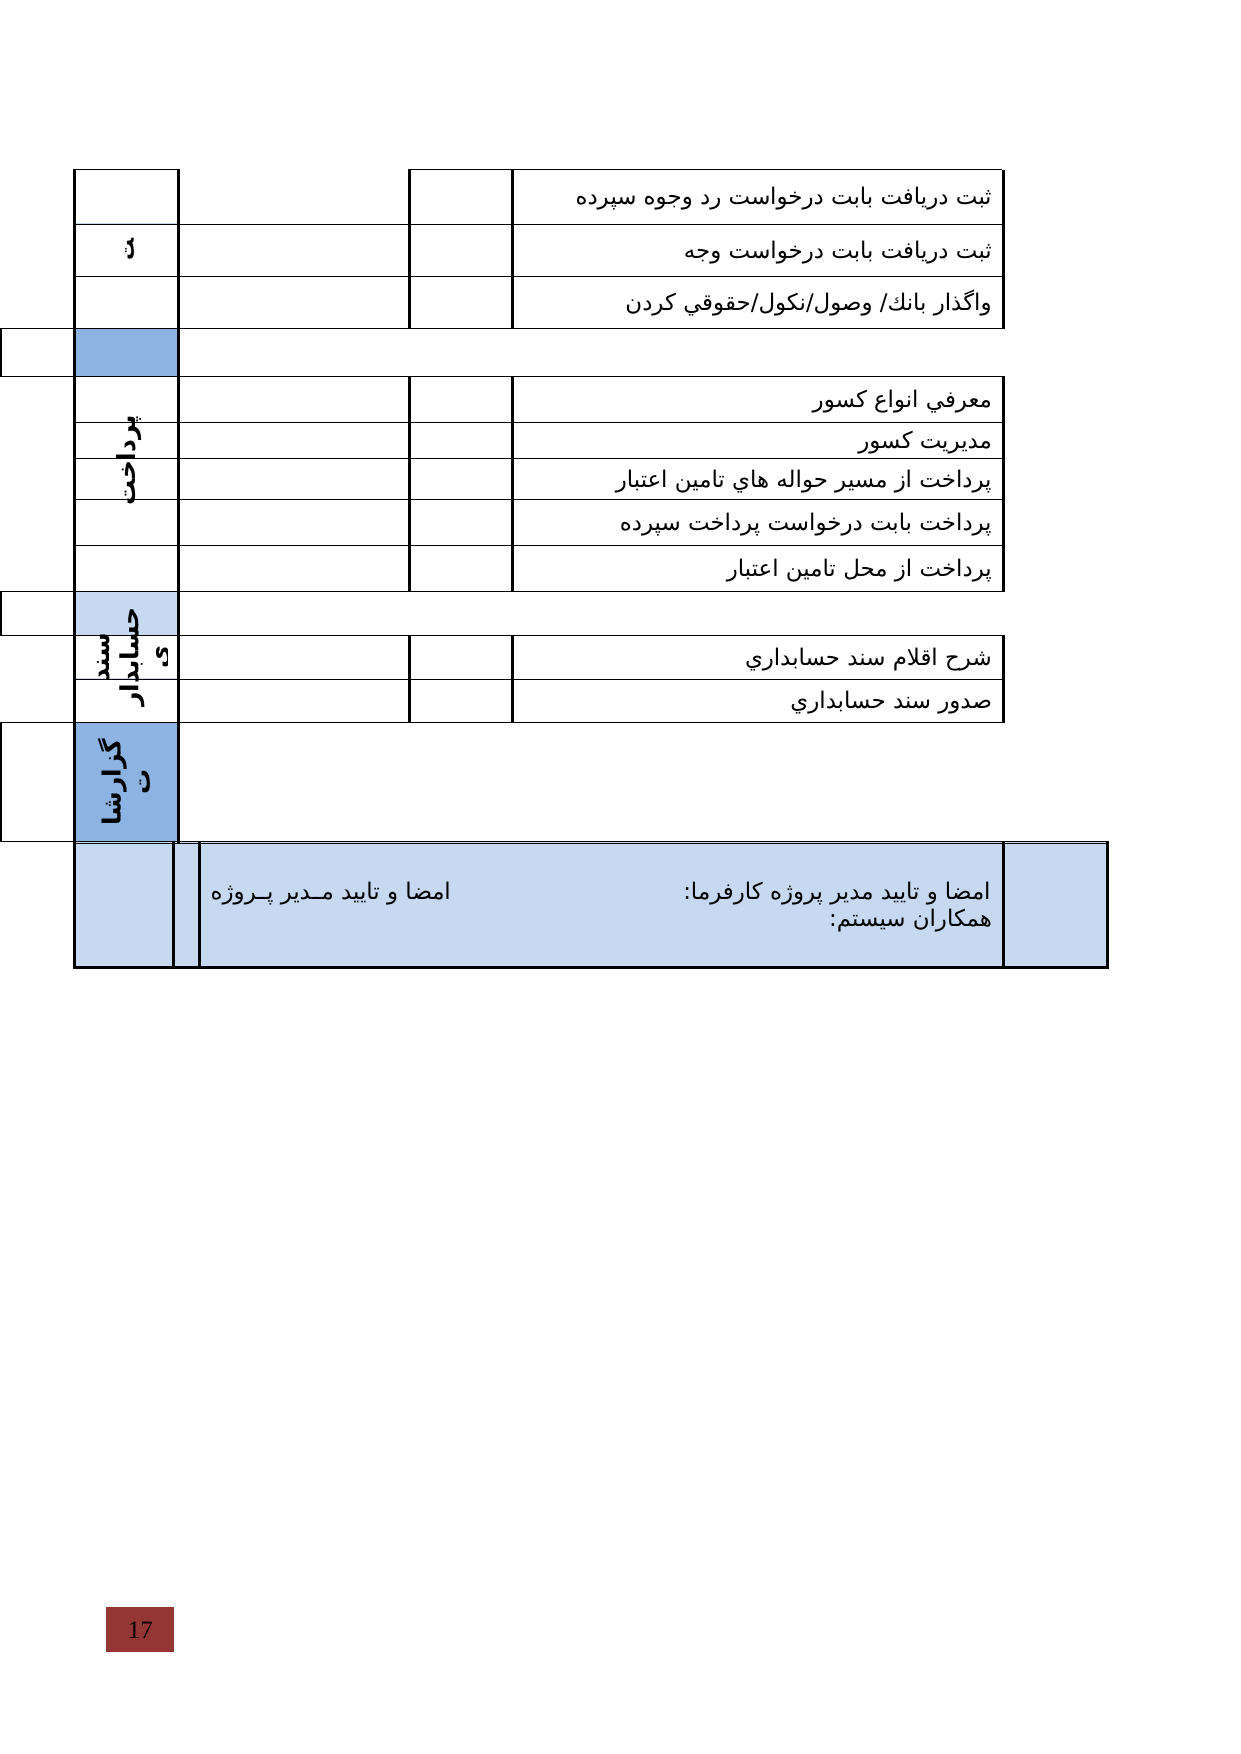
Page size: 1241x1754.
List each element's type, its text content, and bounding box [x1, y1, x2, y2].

table_cell [180, 680, 408, 722]
table_cell [411, 500, 511, 545]
table_cell پرداخت از مسير حواله هاي تامين اعتبار [514, 459, 1002, 499]
table_cell [76, 225, 177, 276]
table_cell [411, 170, 511, 223]
table_cell [411, 423, 511, 458]
table_cell معرفي انواع كسور [514, 377, 1002, 422]
table_cell [76, 459, 177, 499]
table_cell [147, 844, 172, 966]
table_cell [411, 546, 511, 591]
table_cell [411, 377, 511, 422]
table_cell گزارشات [76, 723, 177, 841]
table_cell امضا و تاييد مدير پروژه كارفرما: امضا و تاييد مدير پروژه همكاران سيستم: [201, 844, 1002, 966]
table_cell [1005, 844, 1106, 966]
table_cell [76, 636, 106, 678]
table_cell [76, 170, 177, 223]
table_cell [76, 377, 177, 422]
table_cell [76, 844, 147, 966]
table_cell [180, 546, 408, 591]
table_cell [180, 377, 408, 422]
table_cell پرداخت از محل تامين اعتبار [514, 546, 1002, 591]
table_cell مديريت كسور [514, 423, 1002, 458]
table_cell [180, 500, 408, 545]
table_cell [411, 277, 511, 328]
table_cell [180, 423, 408, 458]
table_cell [180, 636, 408, 678]
table_cell [180, 225, 408, 276]
table_cell [180, 459, 408, 499]
table_cell [108, 636, 177, 678]
table_cell صدور سند حسابداري [514, 680, 1002, 722]
table_cell ثبت دريافت بابت درخواست رد وجوه سپرده [514, 169, 1003, 223]
table_cell [411, 225, 511, 276]
table_cell [411, 680, 511, 722]
table_cell پرداخت بابت درخواست پرداخت سپرده [514, 500, 1002, 545]
table_cell پرداخت [76, 329, 177, 376]
table_cell شرح اقلام سند حسابداري [514, 636, 1002, 678]
table_cell [411, 459, 511, 499]
table_cell [411, 636, 511, 678]
table_cell [76, 680, 177, 722]
table_cell [76, 546, 177, 591]
table_cell [76, 500, 177, 545]
table_cell [76, 423, 177, 458]
table_cell [175, 844, 198, 966]
table_cell [76, 277, 177, 328]
table_cell ثبت دريافت بابت درخواست وجه [514, 225, 1002, 276]
table_cell سند حسابداري [76, 592, 177, 635]
table_cell [180, 277, 408, 328]
table_cell واگذار بانك/ وصول/نكول/حقوقي كردن [514, 277, 1002, 328]
table_cell [180, 169, 408, 223]
